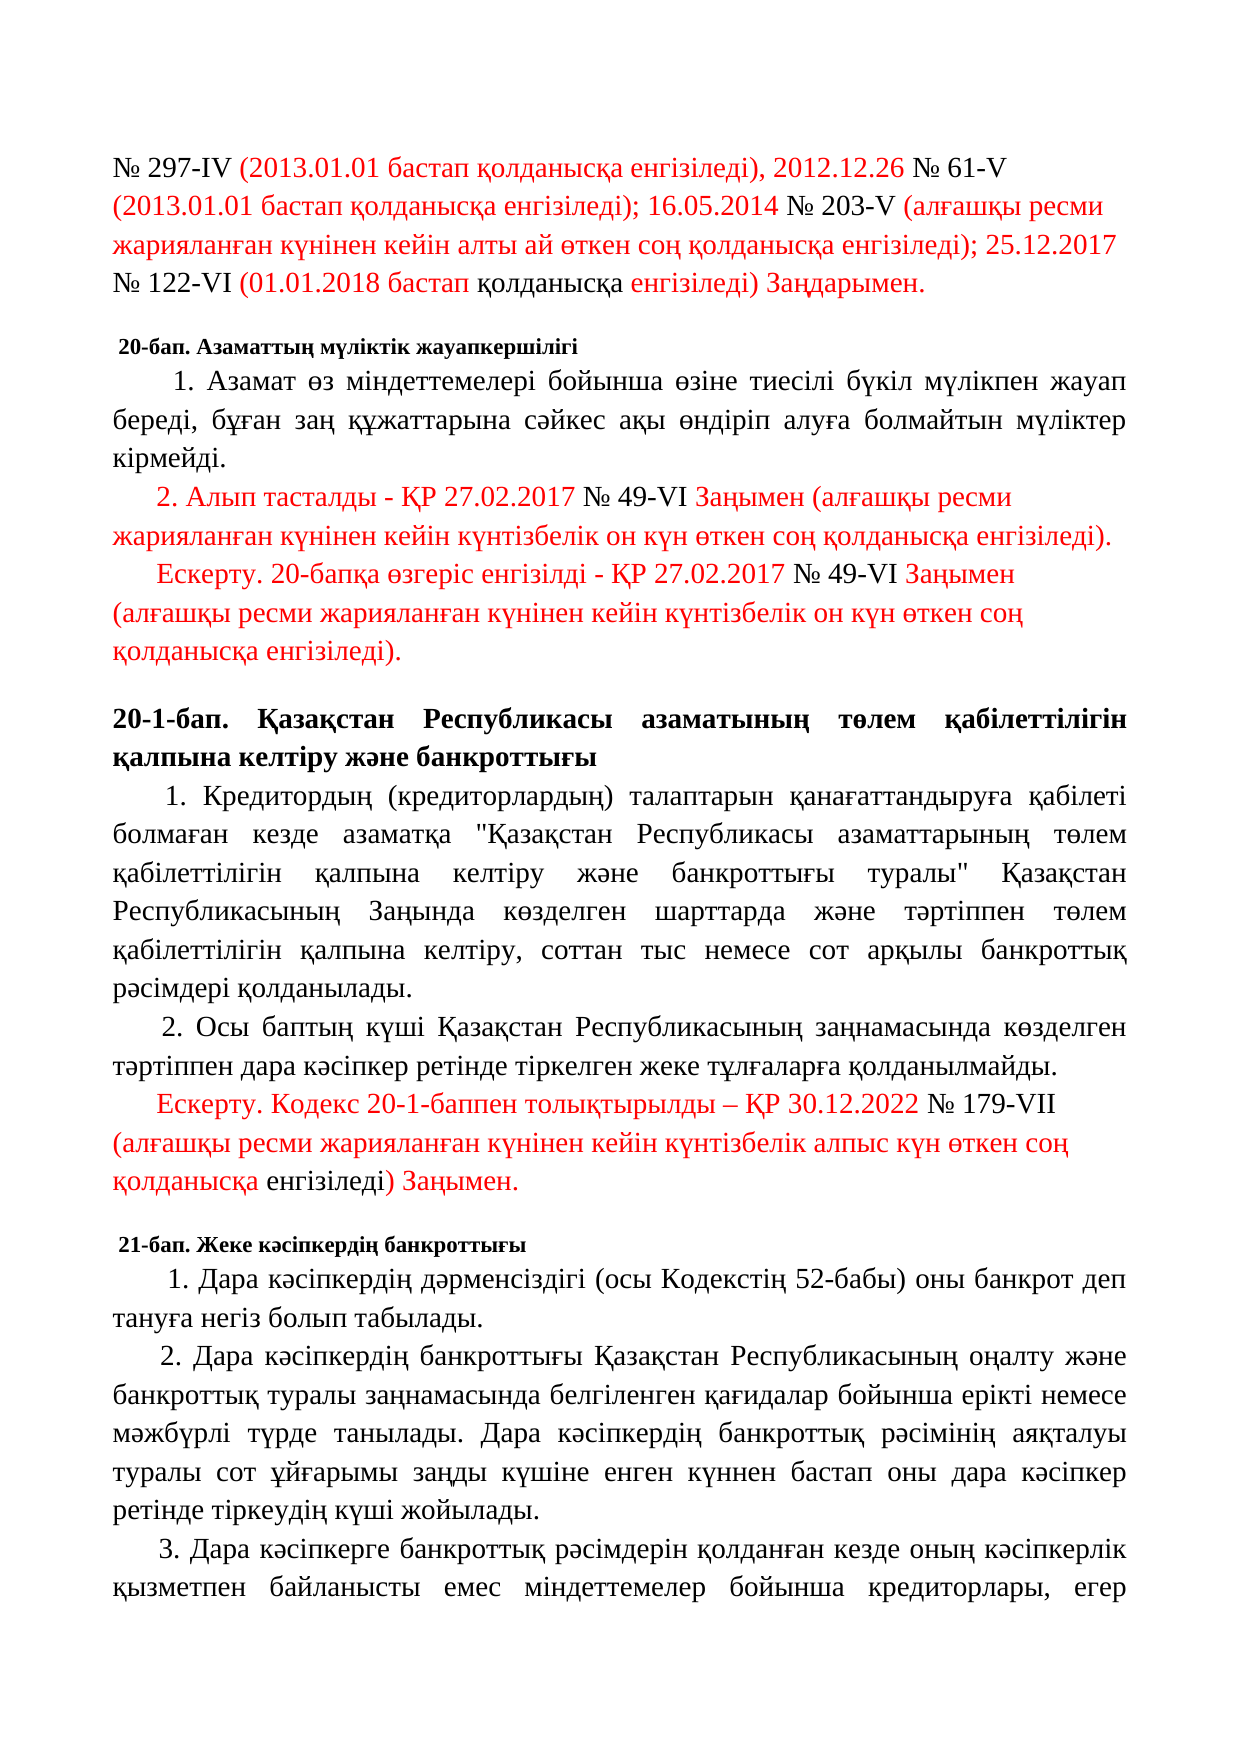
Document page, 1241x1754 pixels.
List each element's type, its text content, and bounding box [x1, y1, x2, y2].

text 1. Дара кәсiпкердiң дәрменсiздiгi (осы Кодекстiң 52-бабы) оны банкрот деп тануға негiз болып табылады. [112, 1261, 1128, 1333]
text 20-бап. Азаматтың мүлiктiк жауапкершiлiгi [112, 333, 1128, 359]
text Ескерту. Кодекс 20-1-баппен толықтырылды – ҚР 30.12.2022 № 179-VII (алғашқы ресми жарияланған күнінен кейін күнтізбелік алпыс күн өткен соң қолданысқа енгізіледі) Заңымен. [112, 1086, 1128, 1227]
text 2. Алып тасталды - ҚР 27.02.2017 № 49-VI Заңымен (алғашқы ресми жарияланған күнінен кейін күнтізбелік он күн өткен соң қолданысқа енгізіледі). Ескерту. 20-бапқа өзгеріс енгізілді - ҚР 27.02.2017 № 49-VI Заңымен (алғашқы ресми жарияланған күнінен кейін күнтізбелік он күн өткен соң қолданысқа енгізіледі). [112, 479, 1128, 697]
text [112, 150, 1128, 329]
text 1. Азамат өз мiндеттемелерi бойынша өзiне тиесiлi бүкiл мүлiкпен жауап бередi, бұған заң құжаттарына сәйкес ақы өндiрiп алуға болмайтын мүлiктер кiрмейдi. [112, 363, 1128, 474]
text 2. Осы баптың күші Қазақстан Республикасының заңнамасында көзделген тәртіппен дара кәсіпкер ретінде тіркелген жеке тұлғаларға қолданылмайды. [112, 1009, 1128, 1081]
text 2. Дара кәсіпкердің банкроттығы Қазақстан Республикасының оңалту және банкроттық туралы заңнамасында белгіленген қағидалар бойынша ерiктi немесе мәжбүрлi түрде танылады. Дара кәсiпкердің банкроттық рәсімінің аяқталуы туралы сот ұйғарымы заңды күшіне енген күннен бастап оны дара кәсiпкер ретiнде тiркеудiң күшi жойылады. [112, 1338, 1128, 1526]
text 21-бап. Жеке кәсiпкердiң банкроттығы [112, 1231, 1128, 1257]
text 1. Кредитордың (кредиторлардың) талаптарын қанағаттандыруға қабілеті болмаған кезде азаматқа "Қазақстан Республикасы азаматтарының төлем қабілеттілігін қалпына келтіру және банкроттығы туралы" Қазақстан Республикасының Заңында көзделген шарттарда және тәртіппен төлем қабілеттілігін қалпына келтіру, соттан тыс немесе сот арқылы банкроттық рәсімдері қолданылады. [112, 778, 1128, 1004]
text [112, 1531, 1128, 1603]
text 20-1-бап. Қазақстан Республикасы азаматының төлем қабілеттілігін қалпына келтіру және банкроттығы [112, 701, 1128, 773]
